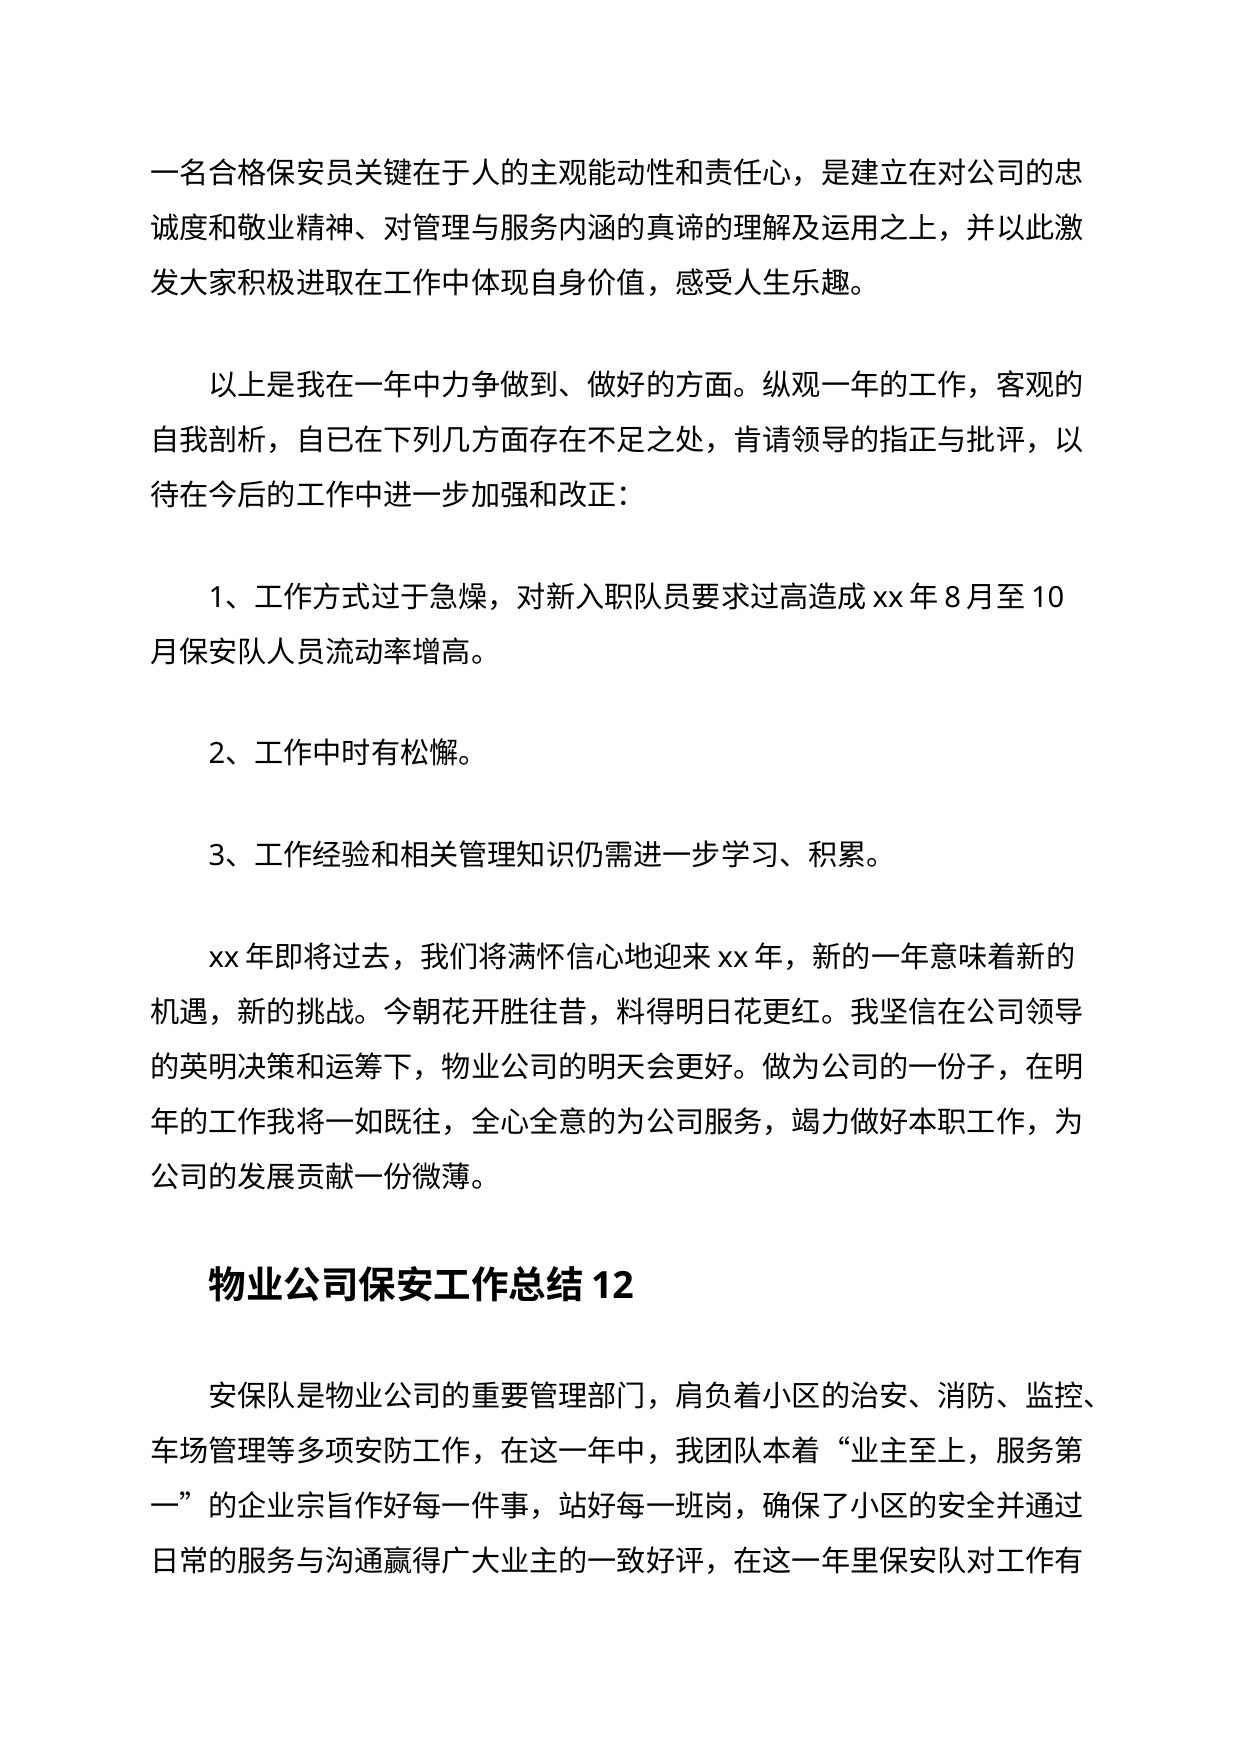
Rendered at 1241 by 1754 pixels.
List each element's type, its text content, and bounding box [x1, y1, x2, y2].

text 以上是我在一年中力争做到、做好的方面。纵观一年的工作，客观的自我剖析，自已在下列几方面存在不足之处，肯请领导的指正与批评，以待在今后的工作中进一步加强和改正： [150, 362, 1090, 514]
text 1、工作方式过于急燥，对新入职队员要求过高造成xx年8月至10月保安队人员流动率增高。 [150, 573, 1090, 670]
text 2、工作中时有松懈。 [150, 730, 1090, 772]
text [150, 1373, 1090, 1580]
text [150, 150, 1090, 302]
text 3、工作经验和相关管理知识仍需进一步学习、积累。 [150, 832, 1090, 874]
text 物业公司保安工作总结12 [150, 1255, 1090, 1310]
text xx年即将过去，我们将满怀信心地迎来xx年，新的一年意味着新的机遇，新的挑战。今朝花开胜往昔，料得明日花更红。我坚信在公司领导的英明决策和运筹下，物业公司的明天会更好。做为公司的一份子，在明年的工作我将一如既往，全心全意的为公司服务，竭力做好本职工作，为公司的发展贡献一份微薄。 [150, 934, 1090, 1196]
